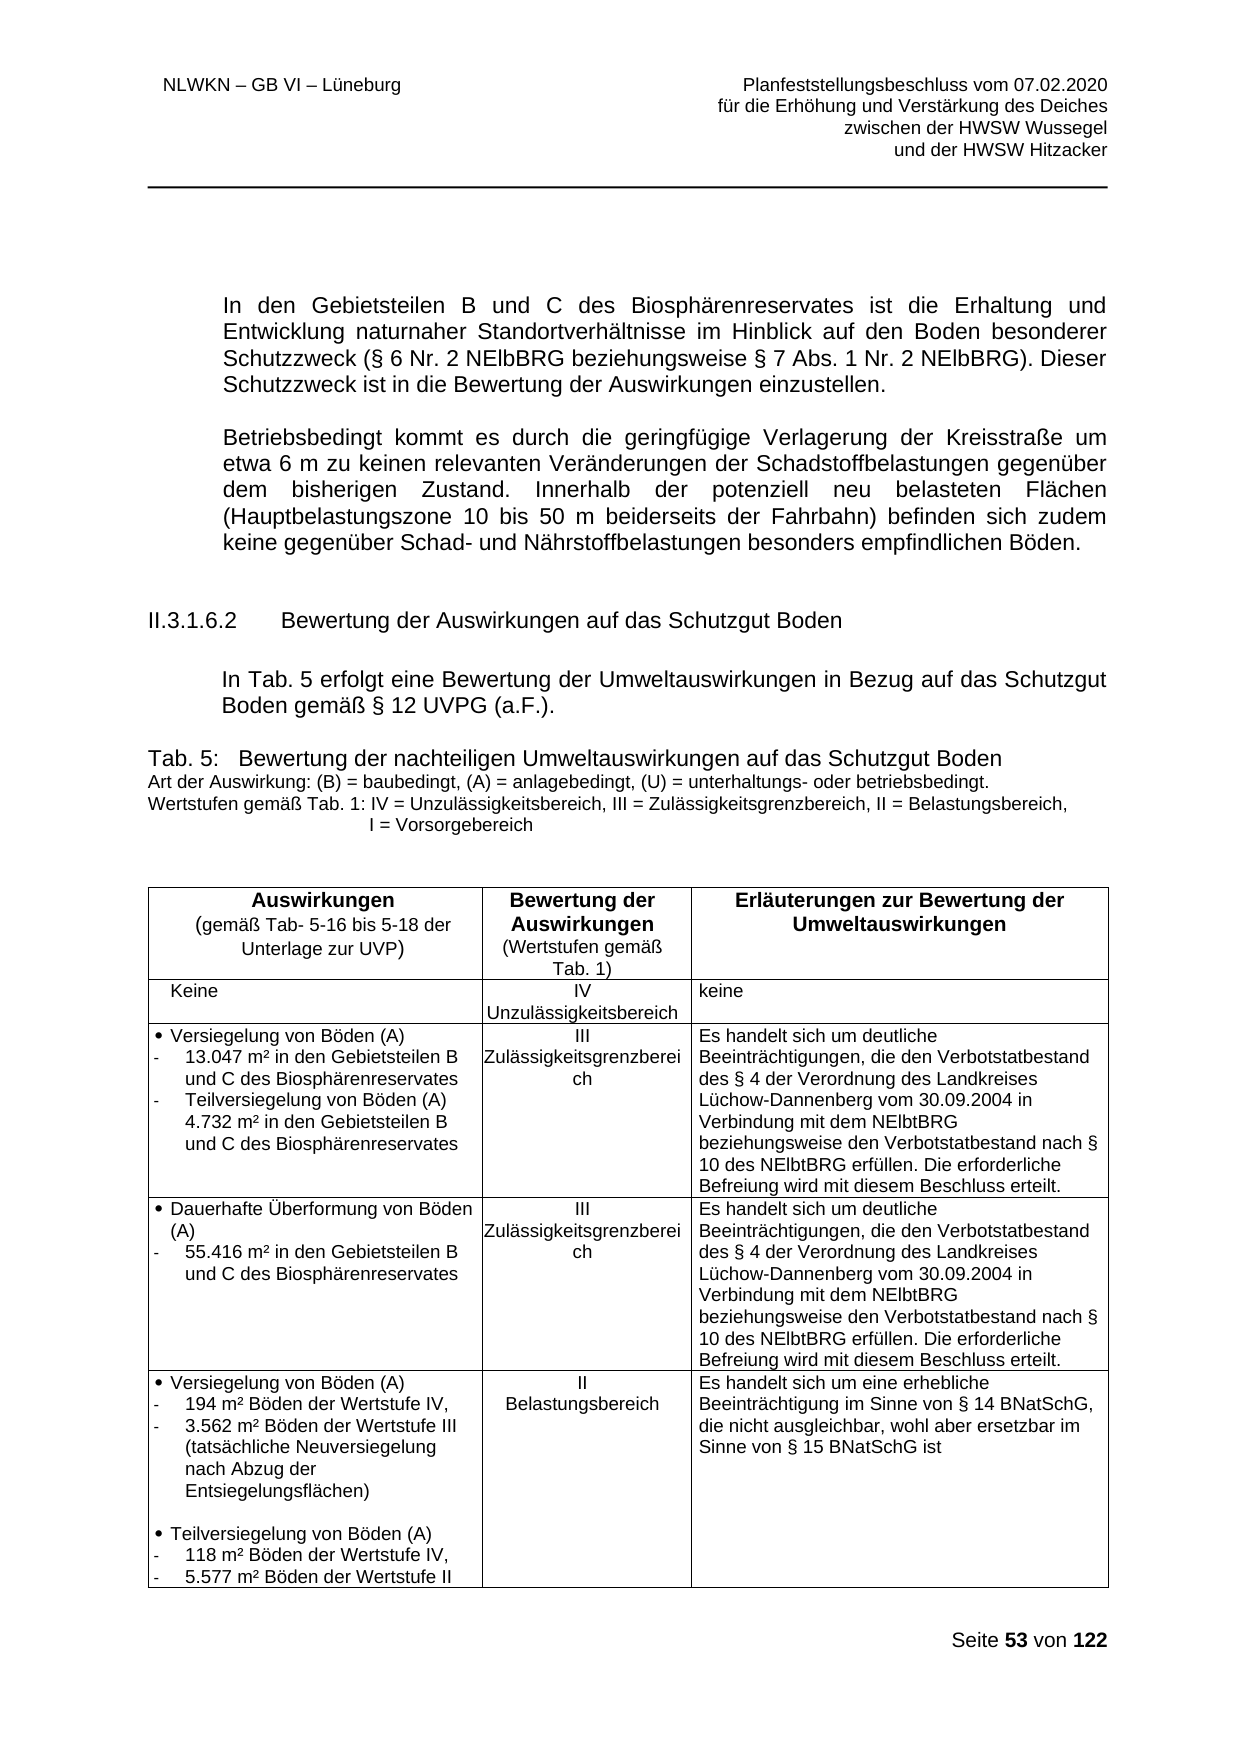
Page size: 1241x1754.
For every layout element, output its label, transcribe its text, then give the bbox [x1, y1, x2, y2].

table_cell Es handelt sich um deutliche Beeinträchtigungen, die den Verbotstatbestand des § 4 der Verordnung des Landkreises Lüchow-Dannenberg vom 30.09.2004 in Verbindung mit dem NElbtBRG beziehungsweise den Verbotstatbestand nach § 10 des NElbtBRG erfüllen. Die erforderliche Befreiung wird mit diesem Beschluss erteilt. [692, 1198, 1108, 1370]
table_cell keine [692, 980, 1108, 1023]
text Betriebsbedingt kommt es durch die geringfügige Verlagerung der Kreisstraße um etwa 6 m zu keinen relevanten Veränderungen der Schadstoffbelastungen gegenüber dem bisherigen Zustand. Innerhalb der potenziell neu belasteten Flächen (Hauptbelastungszone 10 bis 50 m beiderseits der Fahrbahn) befinden sich zudem keine gegenüber Schad- und Nährstoffbelastungen besonders empfindlichen Böden. [223, 423, 1107, 555]
table_cell II Belastungsbereich [483, 1371, 691, 1587]
table_cell Versiegelung von Böden (A) 194 m² Böden der Wertstufe IV, 3.562 m² Böden der Wertstufe III (tatsächliche Neuversiegelung nach Abzug der Entsiegelungsflächen) Teilversiegelung von Böden (A) 118 m² Böden der Wertstufe IV, 5.577 m² Böden der Wertstufe II [149, 1371, 482, 1587]
table_header Auswirkungen (gemäß Tab- 5-16 bis 5-18 der Unterlage zur UVP) [149, 888, 482, 979]
table_cell Keine [149, 980, 482, 1023]
table_cell III Zulässigkeitsgrenzbereich [483, 1024, 691, 1197]
subtitle Bewertung der Auswirkungen auf das Schutzgut Boden [148, 607, 1107, 633]
text Wertstufen gemäß Tab. 1: IV = Unzulässigkeitsbereich, III = Zulässigkeitsgrenzbereich, II = Belastungsbereich, [148, 793, 1107, 814]
table_cell Es handelt sich um deutliche Beeinträchtigungen, die den Verbotstatbestand des § 4 der Verordnung des Landkreises Lüchow-Dannenberg vom 30.09.2004 in Verbindung mit dem NElbtBRG beziehungsweise den Verbotstatbestand nach § 10 des NElbtBRG erfüllen. Die erforderliche Befreiung wird mit diesem Beschluss erteilt. [692, 1024, 1108, 1197]
text I = Vorsorgebereich [295, 814, 1107, 836]
table_cell III Zulässigkeitsgrenzbereich [483, 1198, 691, 1370]
text Tab. 5: Bewertung der nachteiligen Umweltauswirkungen auf das Schutzgut Boden [148, 745, 1107, 771]
table_header Erläuterungen zur Bewertung der Umweltauswirkungen [692, 888, 1108, 979]
table_cell Versiegelung von Böden (A) 13.047 m² in den Gebietsteilen B und C des Biosphärenreservates Teilversiegelung von Böden (A) 4.732 m² in den Gebietsteilen B und C des Biosphärenreservates [149, 1024, 482, 1197]
table_cell Es handelt sich um eine erhebliche Beeinträchtigung im Sinne von § 14 BNatSchG, die nicht ausgleichbar, wohl aber ersetzbar im Sinne von § 15 BNatSchG ist [692, 1371, 1108, 1587]
text Art der Auswirkung: (B) = baubedingt, (A) = anlagebedingt, (U) = unterhaltungs- oder betriebsbedingt. [148, 771, 1107, 793]
text In Tab. 5 erfolgt eine Bewertung der Umweltauswirkungen in Bezug auf das Schutzgut Boden gemäß § 12 UVPG (a.F.). [221, 666, 1107, 718]
table_cell IV Unzulässigkeitsbereich [483, 980, 691, 1023]
table_header Bewertung der Auswirkungen (Wertstufen gemäß Tab. 1) [483, 888, 691, 979]
text In den Gebietsteilen B und C des Biosphärenreservates ist die Erhaltung und Entwicklung naturnaher Standortverhältnisse im Hinblick auf den Boden besonderer Schutzzweck (§ 6 Nr. 2 NElbBRG beziehungsweise § 7 Abs. 1 Nr. 2 NElbBRG). Dieser Schutzzweck ist in die Bewertung der Auswirkungen einzustellen. [223, 292, 1107, 397]
table_cell Dauerhafte Überformung von Böden (A) 55.416 m² in den Gebietsteilen B und C des Biosphärenreservates [149, 1198, 482, 1370]
